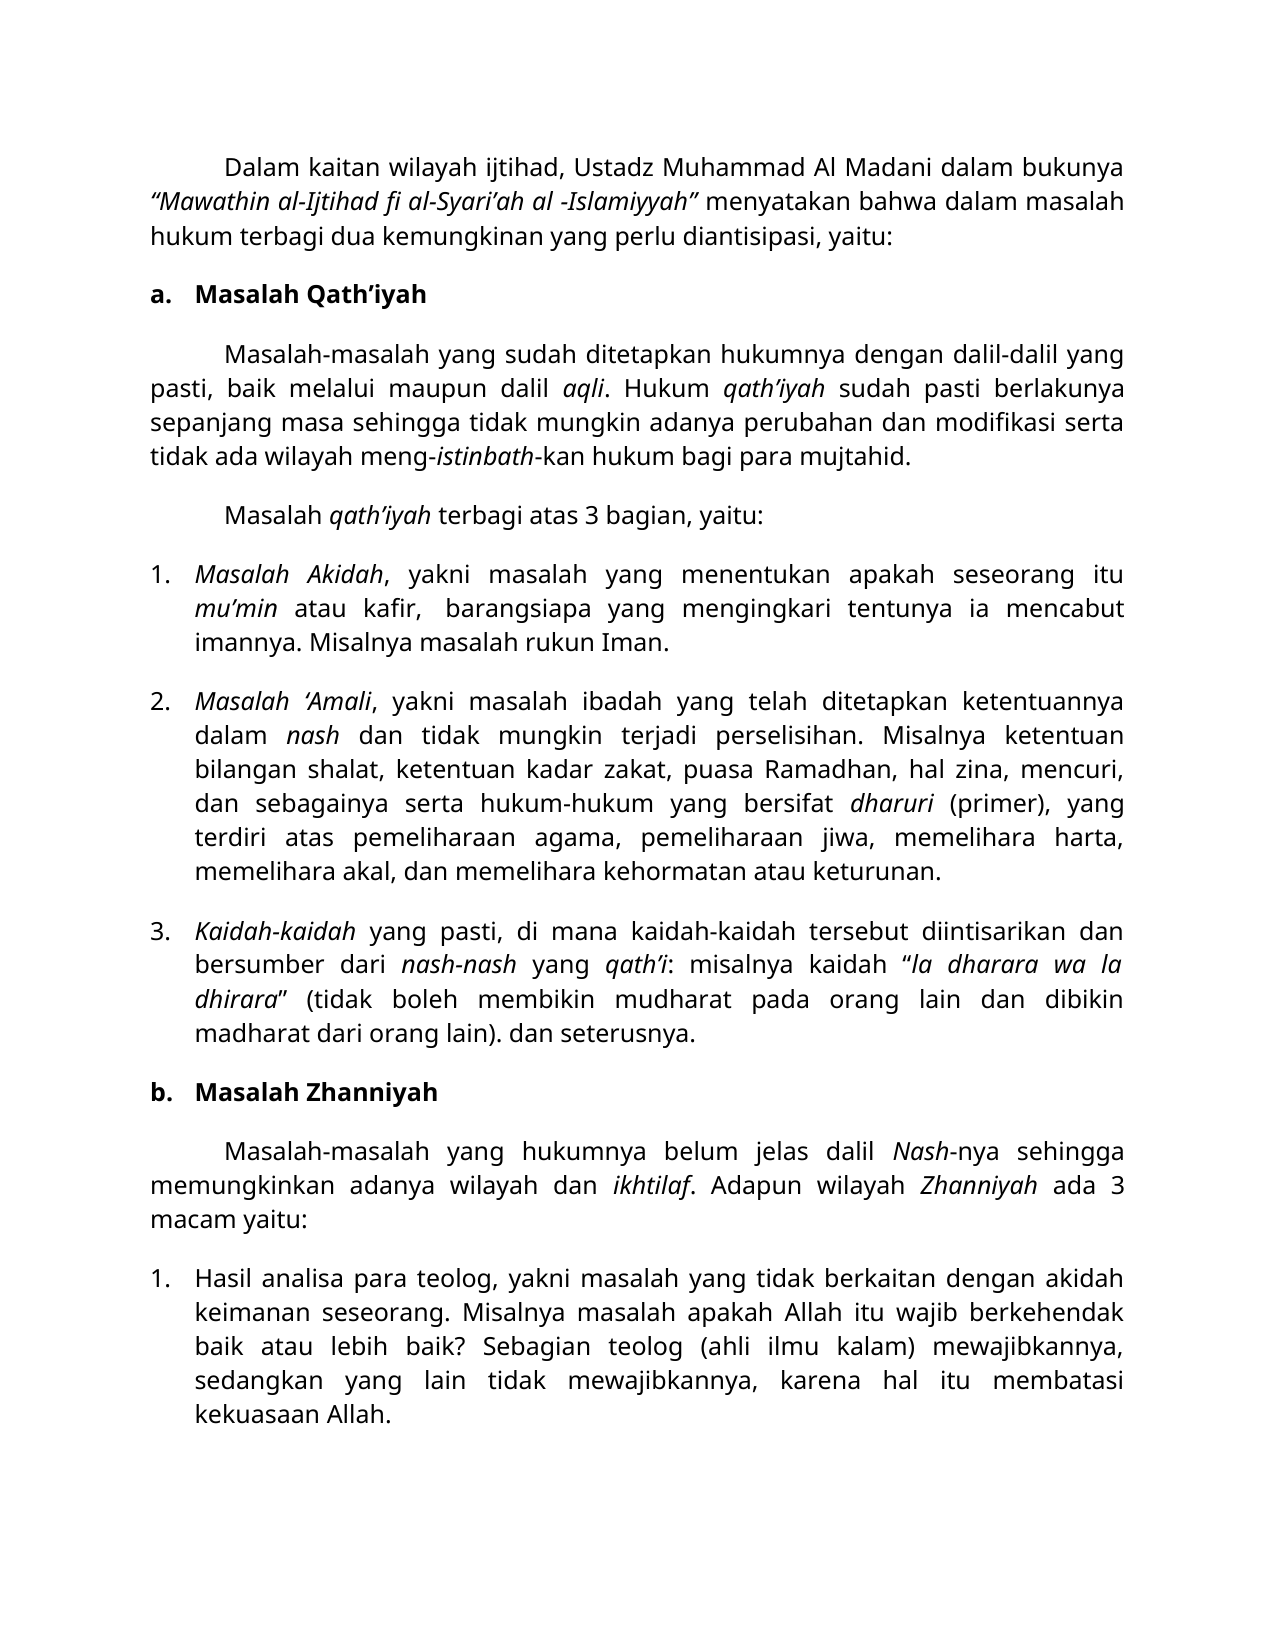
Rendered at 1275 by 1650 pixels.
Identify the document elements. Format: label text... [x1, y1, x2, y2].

list Masalah Akidah, yakni masalah yang menentukan apakah seseorang itu mu’min atau kafir, barangsiapa yang mengingkari tentunya ia mencabut imannya. Misalnya masalah rukun Iman. [150, 557, 1125, 659]
list Masalah ‘Amali, yakni masalah ibadah yang telah ditetapkan ketentuannya dalam nash dan tidak mungkin terjadi perselisihan. Misalnya ketentuan bilangan shalat, ketentuan kadar zakat, puasa Ramadhan, hal zina, mencuri, dan sebagainya serta hukum-hukum yang bersifat dharuri (primer), yang terdiri atas pemeliharaan agama, pemeliharaan jiwa, memelihara harta, memelihara akal, dan memelihara kehormatan atau keturunan. [150, 684, 1125, 888]
list Masalah Qath’iyah [150, 277, 1125, 311]
text Masalah-masalah yang hukumnya belum jelas dalil Nash-nya sehingga memungkinkan adanya wilayah dan ikhtilaf. Adapun wilayah Zhanniyah ada 3 macam yaitu: [150, 1133, 1125, 1236]
text Masalah-masalah yang sudah ditetapkan hukumnya dengan dalil-dalil yang pasti, baik melalui maupun dalil aqli. Hukum qath’iyah sudah pasti berlakunya sepanjang masa sehingga tidak mungkin adanya perubahan dan modifikasi serta tidak ada wilayah meng-istinbath-kan hukum bagi para mujtahid. [150, 336, 1125, 472]
text Masalah qath’iyah terbagi atas 3 bagian, yaitu: [150, 497, 1125, 532]
list Kaidah-kaidah yang pasti, di mana kaidah-kaidah tersebut diintisarikan dan bersumber dari nash-nash yang qath’i: misalnya kaidah “la dharara wa la dhirara” (tidak boleh membikin mudharat pada orang lain dan dibikin madharat dari orang lain). dan seterusnya. [150, 913, 1125, 1049]
list Masalah Zhanniyah [150, 1074, 1125, 1108]
list Hasil analisa para teolog, yakni masalah yang tidak berkaitan dengan akidah keimanan seseorang. Misalnya masalah apakah Allah itu wajib berkehendak baik atau lebih baik? Sebagian teolog (ahli ilmu kalam) mewajibkannya, sedangkan yang lain tidak mewajibkannya, karena hal itu membatasi kekuasaan Allah. [150, 1261, 1125, 1431]
text Dalam kaitan wilayah ijtihad, Ustadz Muhammad Al Madani dalam bukunya “Mawathin al-Ijtihad fi al-Syari’ah al -Islamiyyah” menyatakan bahwa dalam masalah hukum terbagi dua kemungkinan yang perlu diantisipasi, yaitu: [150, 150, 1125, 252]
